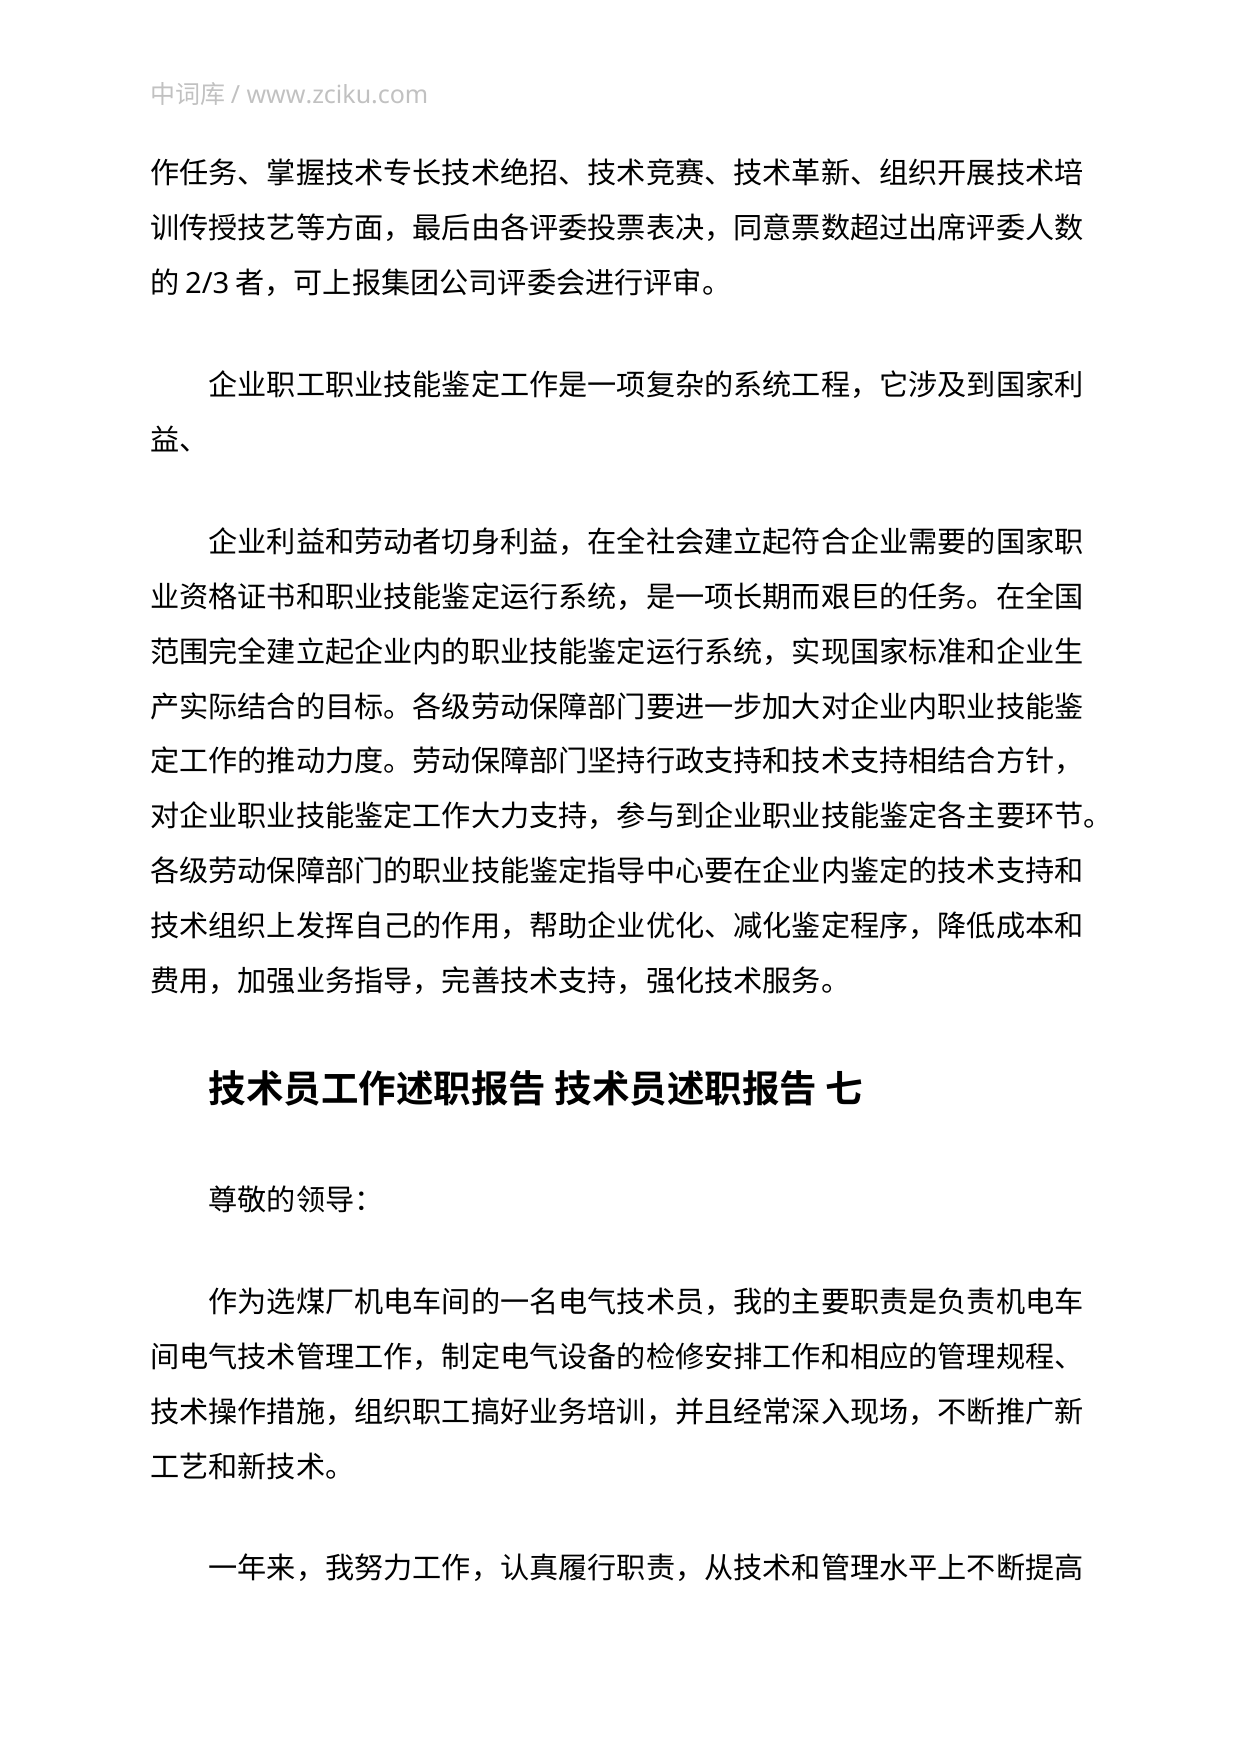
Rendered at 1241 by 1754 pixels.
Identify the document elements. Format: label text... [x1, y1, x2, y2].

text 尊敬的领导： [150, 1177, 1090, 1219]
text 技术员工作述职报告 技术员述职报告 七 [150, 1059, 1090, 1114]
text 作为选煤厂机电车间的一名电气技术员，我的主要职责是负责机电车间电气技术管理工作，制定电气设备的检修安排工作和相应的管理规程、技术操作措施，组织职工搞好业务培训，并且经常深入现场，不断推广新工艺和新技术。 [150, 1278, 1090, 1486]
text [150, 150, 1090, 302]
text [150, 1545, 1090, 1587]
text 企业职工职业技能鉴定工作是一项复杂的系统工程，它涉及到国家利益、 [150, 362, 1090, 459]
text 企业利益和劳动者切身利益，在全社会建立起符合企业需要的国家职业资格证书和职业技能鉴定运行系统，是一项长期而艰巨的任务。在全国范围完全建立起企业内的职业技能鉴定运行系统，实现国家标准和企业生产实际结合的目标。各级劳动保障部门要进一步加大对企业内职业技能鉴定工作的推动力度。劳动保障部门坚持行政支持和技术支持相结合方针，对企业职业技能鉴定工作大力支持，参与到企业职业技能鉴定各主要环节。各级劳动保障部门的职业技能鉴定指导中心要在企业内鉴定的技术支持和技术组织上发挥自己的作用，帮助企业优化、减化鉴定程序，降低成本和费用，加强业务指导，完善技术支持，强化技术服务。 [150, 518, 1090, 1000]
